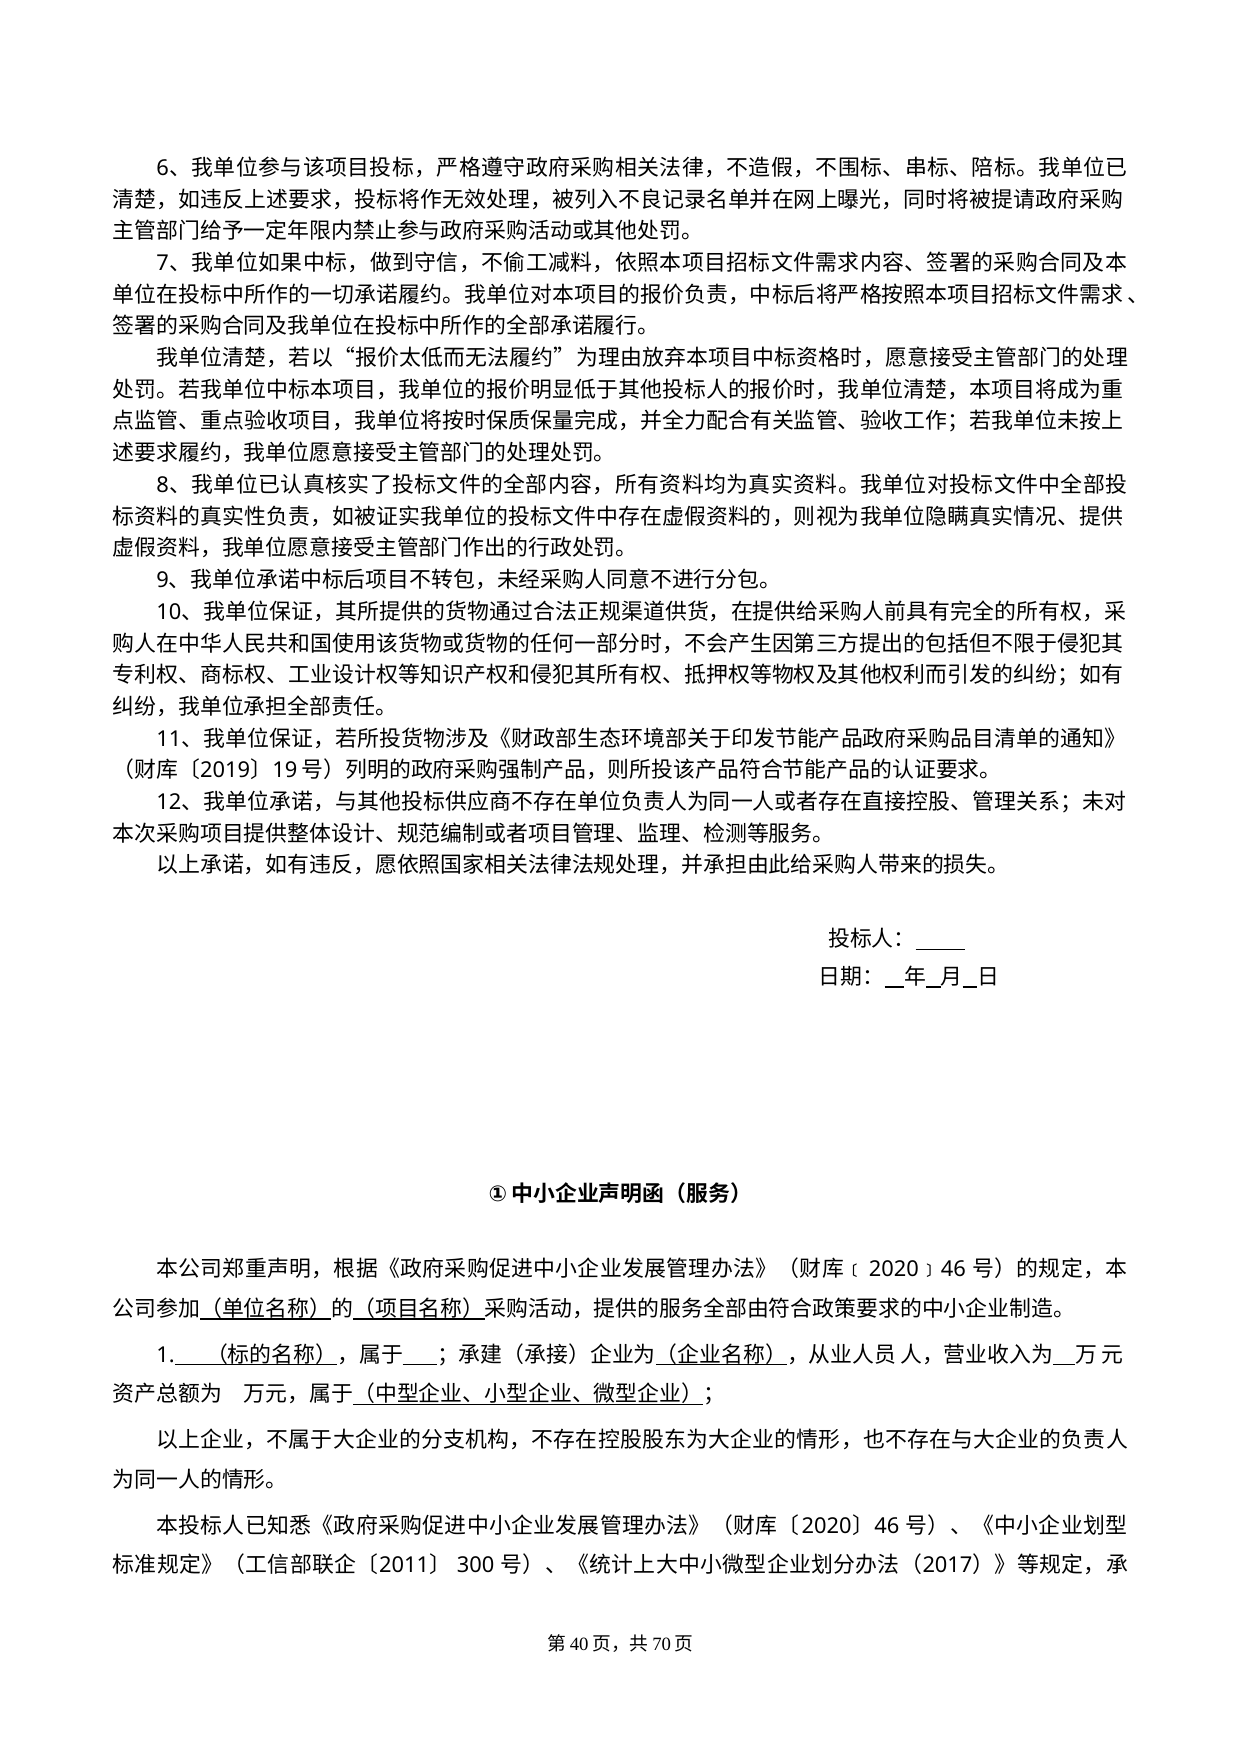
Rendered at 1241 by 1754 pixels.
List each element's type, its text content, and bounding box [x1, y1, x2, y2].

text 1. （标的名称），属于 ；承建（承接）企业为（企业名称），从业人员 人，营业收入为 万元，资产总额为 万元，属于（中型企业、小型企业、微型企业）； [112, 1337, 1128, 1408]
text ①中小企业声明函（服务） [112, 1176, 1128, 1208]
text 7、我单位如果中标，做到守信，不偷工减料，依照本项目招标文件需求内容、签署的采购合同及本单位在投标中所作的一切承诺履约。我单位对本项目的报价负责，中标后将严格按照本项目招标文件需求、签署的采购合同及我单位在投标中所作的全部承诺履行。 [112, 245, 1128, 340]
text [112, 1508, 1128, 1579]
text 投标人： [112, 921, 1128, 953]
text 日期： 年 月 日 [112, 959, 1128, 991]
text 6、我单位参与该项目投标，严格遵守政府采购相关法律，不造假，不围标、串标、陪标。我单位已清楚，如违反上述要求，投标将作无效处理，被列入不良记录名单并在网上曝光，同时将被提请政府采购主管部门给予一定年限内禁止参与政府采购活动或其他处罚。 [112, 150, 1128, 245]
text 以上企业，不属于大企业的分支机构，不存在控股股东为大企业的情形，也不存在与大企业的负责人为同一人的情形。 [112, 1422, 1128, 1493]
text 本公司郑重声明，根据《政府采购促进中小企业发展管理办法》（财库﹝2020﹞46 号）的规定，本公司参加（单位名称）的（项目名称）采购活动，提供的服务全部由符合政策要求的中小企业制造。 [112, 1251, 1128, 1322]
text 11、我单位保证，若所投货物涉及《财政部生态环境部关于印发节能产品政府采购品目清单的通知》（财库〔2019〕19号）列明的政府采购强制产品，则所投该产品符合节能产品的认证要求。 [112, 721, 1128, 784]
text 我单位清楚，若以“报价太低而无法履约”为理由放弃本项目中标资格时，愿意接受主管部门的处理处罚。若我单位中标本项目，我单位的报价明显低于其他投标人的报价时，我单位清楚，本项目将成为重点监管、重点验收项目，我单位将按时保质保量完成，并全力配合有关监管、验收工作；若我单位未按上述要求履约，我单位愿意接受主管部门的处理处罚。 [112, 340, 1128, 467]
text 8、我单位已认真核实了投标文件的全部内容，所有资料均为真实资料。我单位对投标文件中全部投标资料的真实性负责，如被证实我单位的投标文件中存在虚假资料的，则视为我单位隐瞒真实情况、提供虚假资料，我单位愿意接受主管部门作出的行政处罚。 [112, 467, 1128, 562]
text 以上承诺，如有违反，愿依照国家相关法律法规处理，并承担由此给采购人带来的损失。 [112, 847, 1128, 879]
text 10、我单位保证，其所提供的货物通过合法正规渠道供货，在提供给采购人前具有完全的所有权，采购人在中华人民共和国使用该货物或货物的任何一部分时，不会产生因第三方提出的包括但不限于侵犯其专利权、商标权、工业设计权等知识产权和侵犯其所有权、抵押权等物权及其他权利而引发的纠纷；如有纠纷，我单位承担全部责任。 [112, 594, 1128, 721]
text 12、我单位承诺，与其他投标供应商不存在单位负责人为同一人或者存在直接控股、管理关系；未对本次采购项目提供整体设计、规范编制或者项目管理、监理、检测等服务。 [112, 784, 1128, 847]
text 9、我单位承诺中标后项目不转包，未经采购人同意不进行分包。 [112, 562, 1128, 594]
